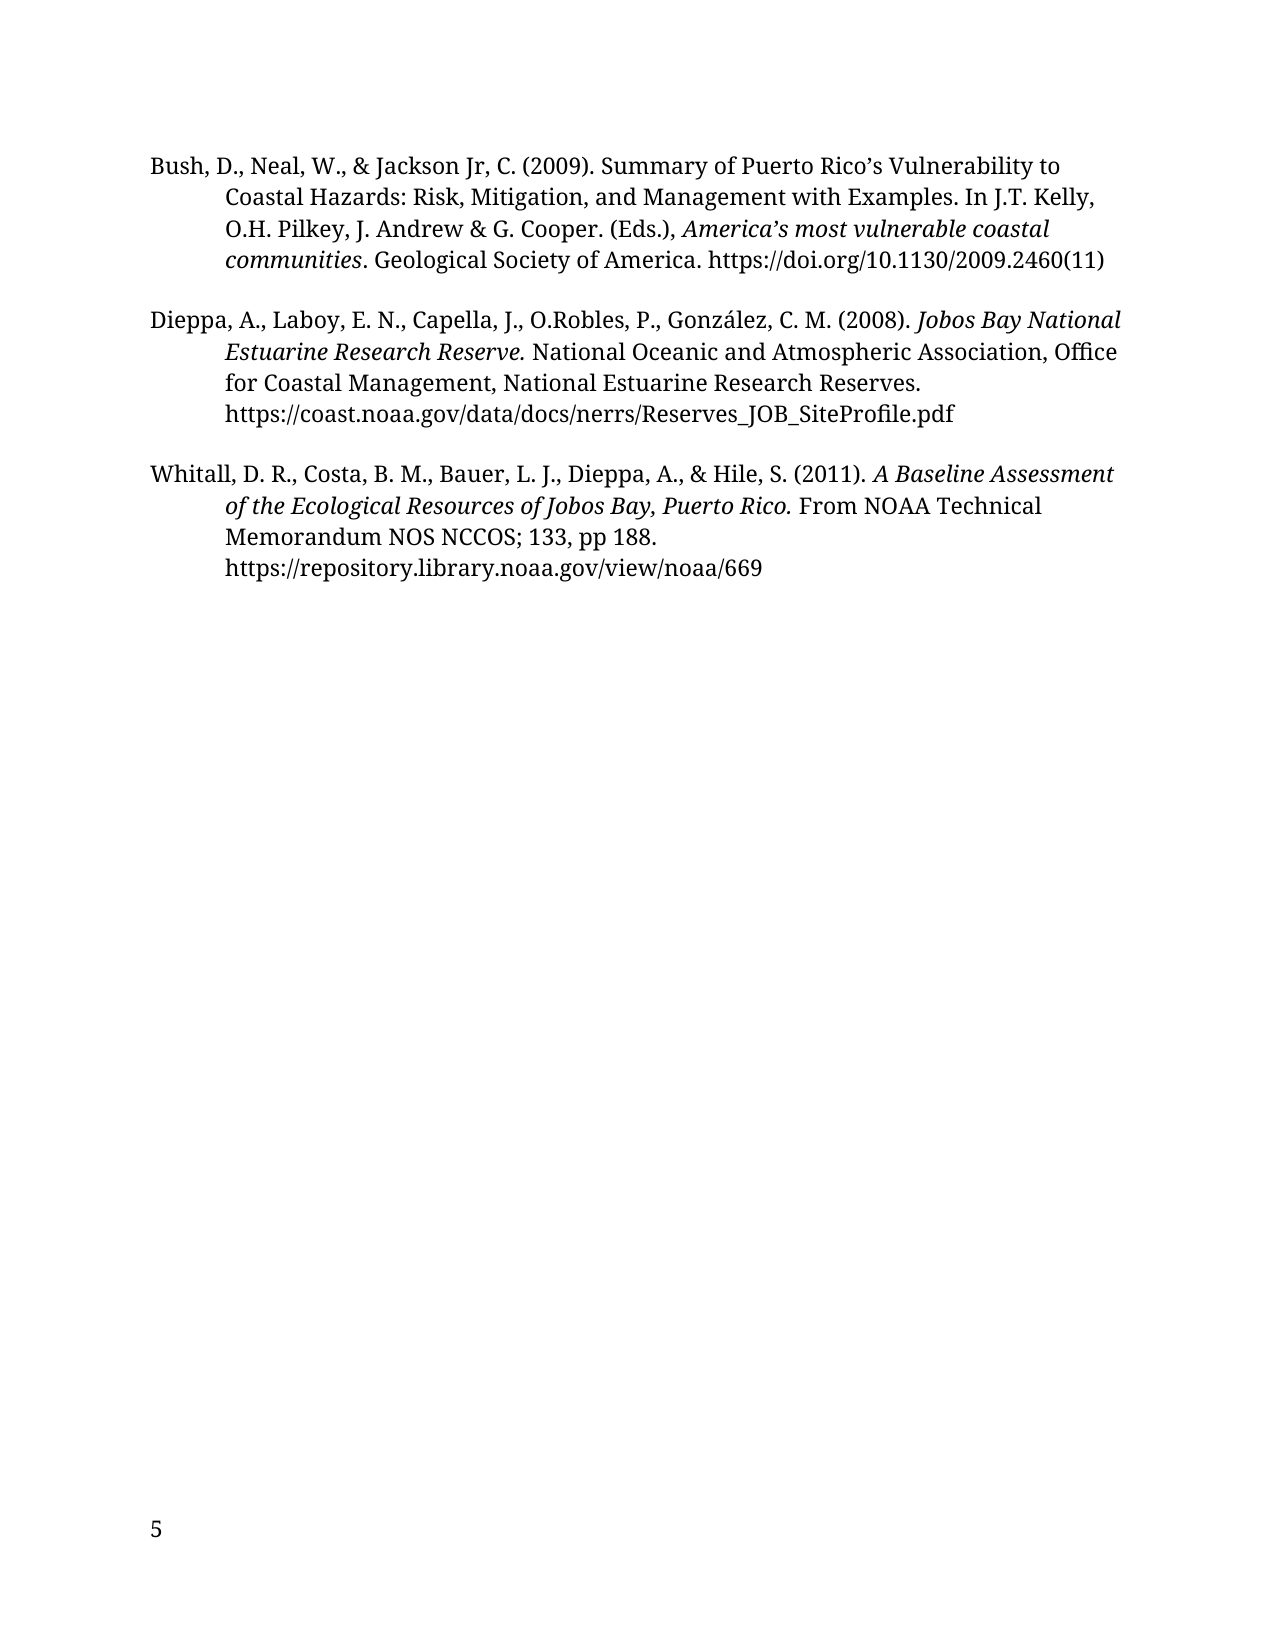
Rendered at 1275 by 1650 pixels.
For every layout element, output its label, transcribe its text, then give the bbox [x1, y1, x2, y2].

text Bush, D., Neal, W., & Jackson Jr, C. (2009). Summary of Puerto Rico’s Vulnerability to Coastal Hazards: Risk, Mitigation, and Management with Examples. In J.T. Kelly, O.H. Pilkey, J. Andrew & G. Cooper. (Eds.), America’s most vulnerable coastal communities. Geological Society of America. https://doi.org/10.1130/2009.2460(11) [150, 150, 1125, 275]
text Whitall, D. R., Costa, B. M., Bauer, L. J., Dieppa, A., & Hile, S. (2011). A Baseline Assessment of the Ecological Resources of Jobos Bay, Puerto Rico. From NOAA Technical Memorandum NOS NCCOS; 133, pp 188. https://repository.library.noaa.gov/view/noaa/669 [150, 458, 1125, 583]
text Dieppa, A., Laboy, E. N., Capella, J., O.Robles, P., González, C. M. (2008). Jobos Bay National Estuarine Research Reserve. National Oceanic and Atmospheric Association, Office for Coastal Management, National Estuarine Research Reserves. https://coast.noaa.gov/data/docs/nerrs/Reserves_JOB_SiteProfile.pdf [150, 304, 1125, 429]
